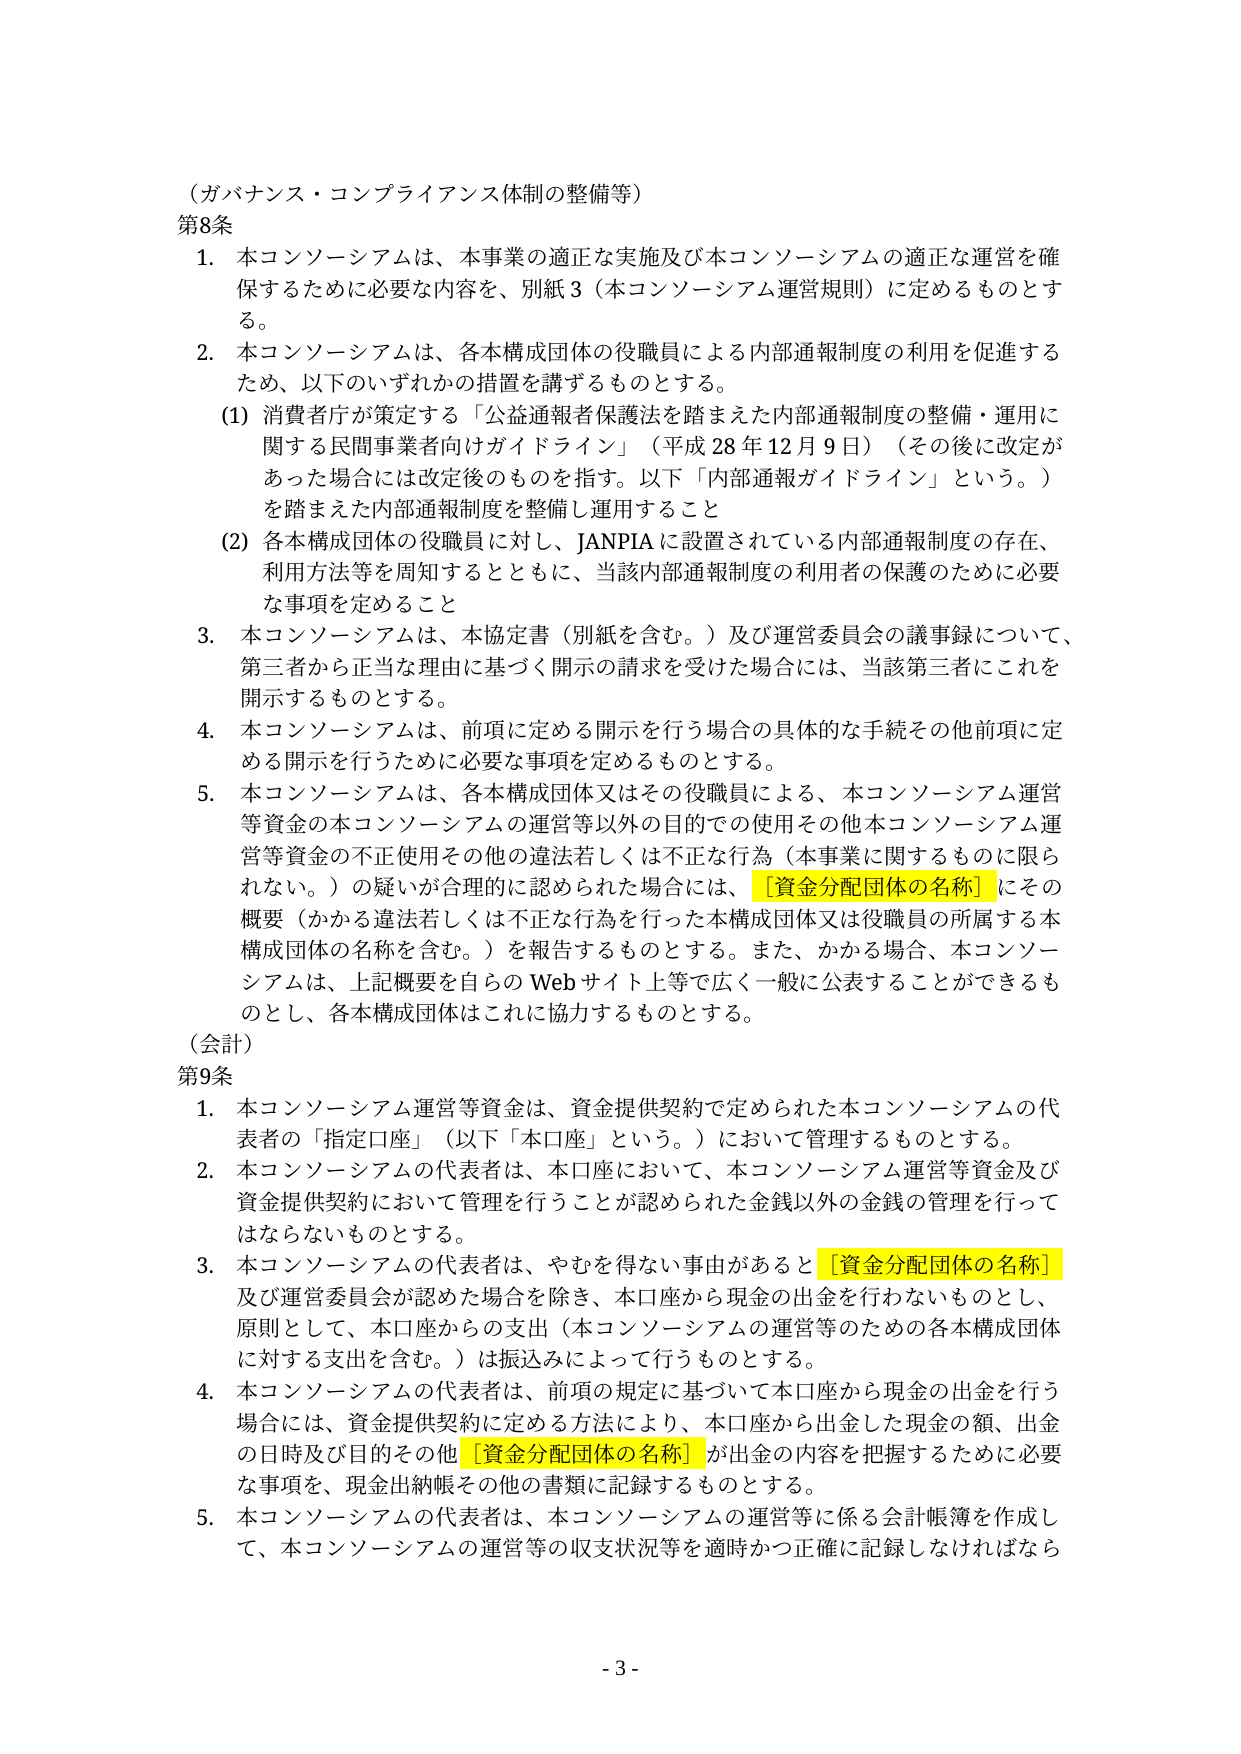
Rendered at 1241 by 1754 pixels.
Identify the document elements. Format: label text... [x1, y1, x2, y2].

text 4. 本コンソーシアムは、前項に定める開示を行う場合の具体的な手続その他前項に定める開示を行うために必要な事項を定めるものとする。 [197, 713, 1063, 776]
text 2. 本コンソーシアムの代表者は、本口座において、本コンソーシアム運営等資金及び資金提供契約において管理を行うことが認められた金銭以外の金銭の管理を行ってはならないものとする。 [196, 1154, 1063, 1248]
text 1. 本コンソーシアム運営等資金は、資金提供契約で定められた本コンソーシアムの代表者の「指定口座」（以下「本口座」という。）において管理するものとする。 [196, 1091, 1063, 1154]
text 3. 本コンソーシアムの代表者は、やむを得ない事由があると［資金分配団体の名称］及び運営委員会が認めた場合を除き、本口座から現金の出金を行わないものとし、原則として、本口座からの支出（本コンソーシアムの運営等のための各本構成団体に対する支出を含む。）は振込みによって行うものとする。 [196, 1248, 1063, 1374]
text （会計） [177, 1028, 1063, 1059]
list 消費者庁が策定する「公益通報者保護法を踏まえた内部通報制度の整備・運用に関する民間事業者向けガイドライン」（平成28年12月9日）（その後に改定があった場合には改定後のものを指す。以下「内部通報ガイドライン」という。）を踏まえた内部通報制度を整備し運用すること [221, 398, 1063, 524]
text （ガバナンス・コンプライアンス体制の整備等） [177, 177, 1063, 209]
text 5. 本コンソーシアムは、各本構成団体又はその役職員による、本コンソーシアム運営等資金の本コンソーシアムの運営等以外の目的での使用その他本コンソーシアム運営等資金の不正使用その他の違法若しくは不正な行為（本事業に関するものに限られない。）の疑いが合理的に認められた場合には、［資金分配団体の名称］にその概要（かかる違法若しくは不正な行為を行った本構成団体又は役職員の所属する本構成団体の名称を含む。）を報告するものとする。また、かかる場合、本コンソーシアムは、上記概要を自らのWebサイト上等で広く一般に公表することができるものとし、各本構成団体はこれに協力するものとする。 [197, 776, 1063, 1028]
text 1. 本コンソーシアムは、本事業の適正な実施及び本コンソーシアムの適正な運営を確保するために必要な内容を、別紙3（本コンソーシアム運営規則）に定めるものとする。 [196, 240, 1063, 335]
text 4. 本コンソーシアムの代表者は、前項の規定に基づいて本口座から現金の出金を行う場合には、資金提供契約に定める方法により、本口座から出金した現金の額、出金の日時及び目的その他［資金分配団体の名称］が出金の内容を把握するために必要な事項を、現金出納帳その他の書類に記録するものとする。 [196, 1374, 1063, 1500]
text 2. 本コンソーシアムは、各本構成団体の役職員による内部通報制度の利用を促進するため、以下のいずれかの措置を講ずるものとする。 [196, 335, 1063, 398]
list 各本構成団体の役職員に対し、JANPIAに設置されている内部通報制度の存在、利用方法等を周知するとともに、当該内部通報制度の利用者の保護のために必要な事項を定めること [221, 524, 1063, 618]
text 3. 本コンソーシアムは、本協定書（別紙を含む。）及び運営委員会の議事録について、第三者から正当な理由に基づく開示の請求を受けた場合には、当該第三者にこれを開示するものとする。 [197, 618, 1063, 713]
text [196, 1500, 1063, 1563]
